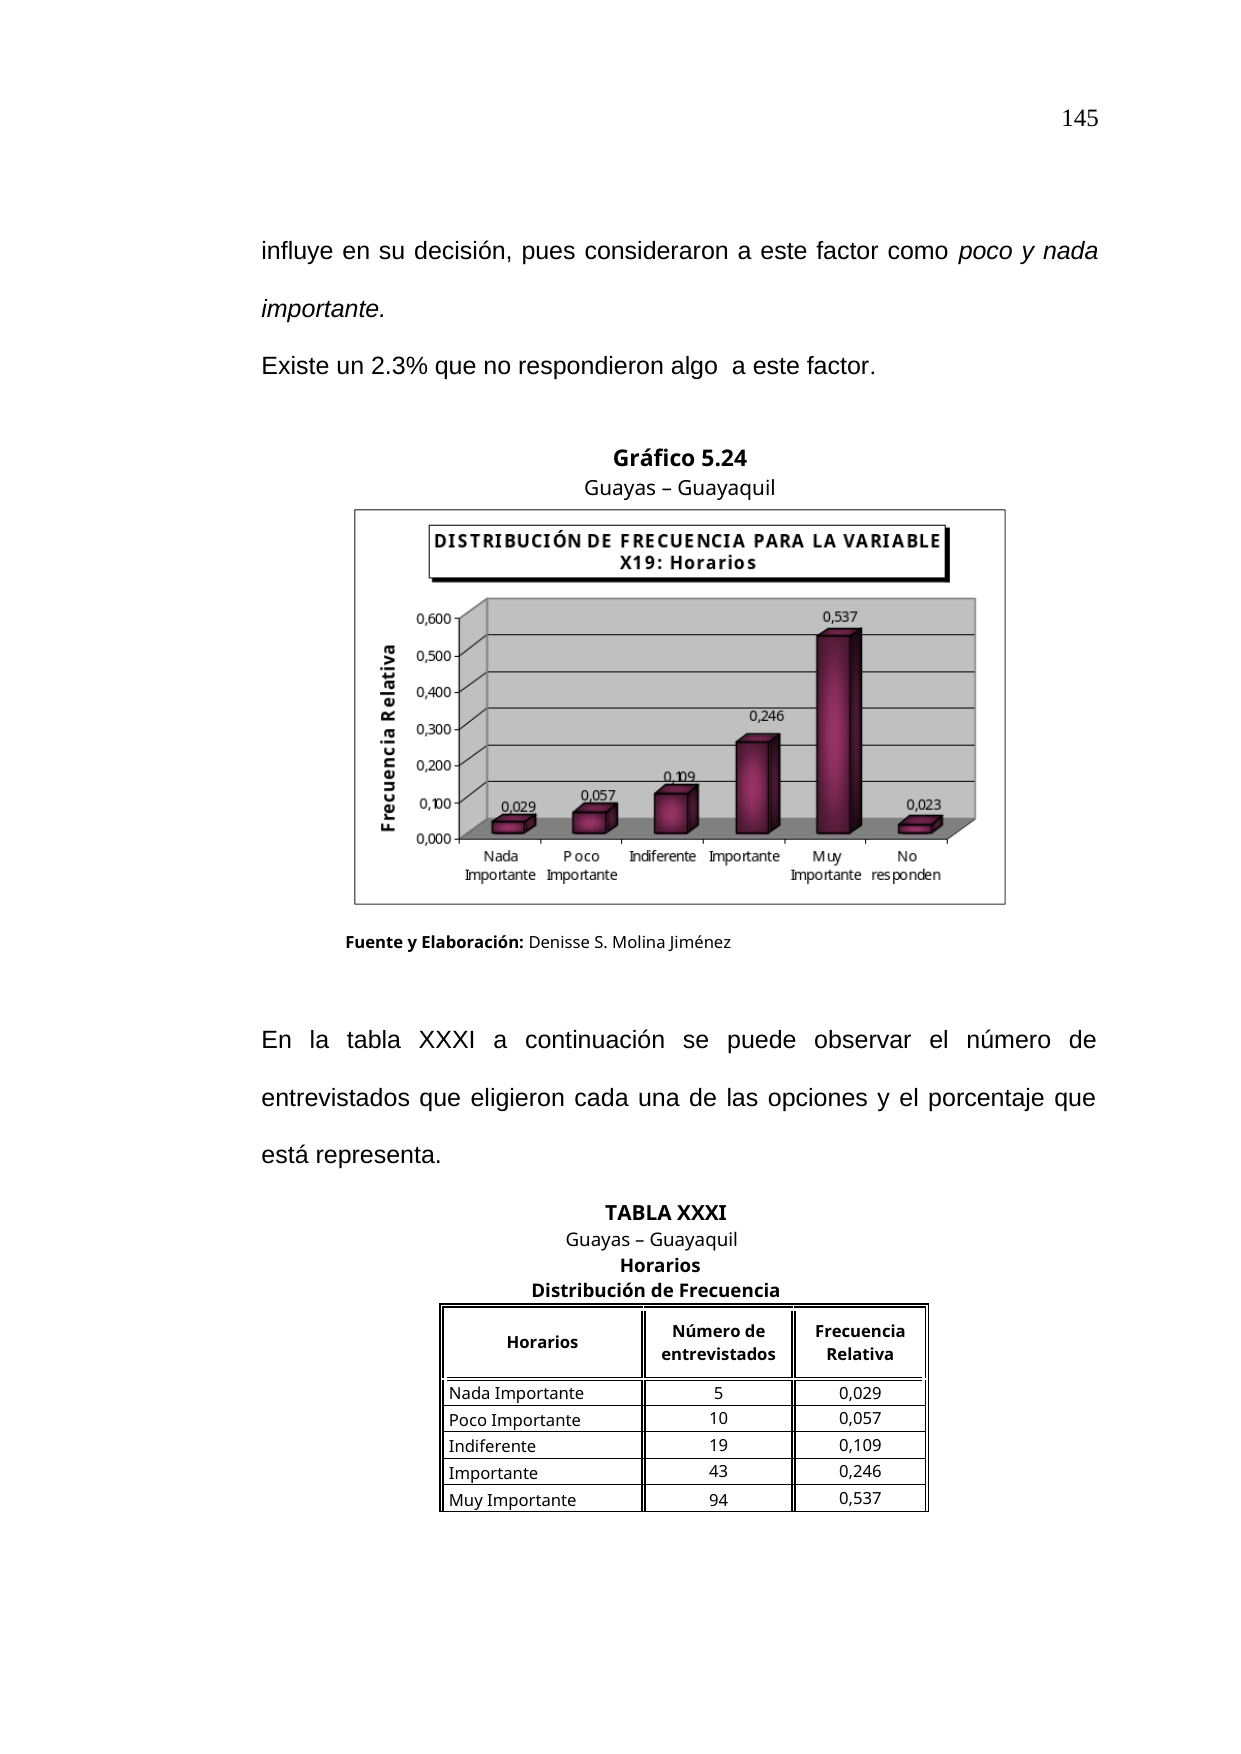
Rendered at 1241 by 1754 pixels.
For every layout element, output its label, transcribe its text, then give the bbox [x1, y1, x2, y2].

text Gráfico 5.24 [261, 442, 1098, 473]
table_cell 43 [646, 1459, 791, 1484]
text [261, 236, 1098, 322]
table_header Horarios [444, 1308, 643, 1376]
text Horarios [386, 1252, 1098, 1277]
table_cell 5 [646, 1381, 791, 1404]
text Existe un 2.3% que no respondieron algo a este factor. [261, 351, 1098, 381]
table_cell Importante [444, 1459, 641, 1484]
text Guayas – Guayaquil [386, 1226, 1098, 1252]
table_cell Nada Importante [441, 1376, 643, 1404]
table_cell 10 [646, 1406, 791, 1431]
table_header Número de entrevistados [644, 1308, 793, 1376]
table_cell 0,246 [796, 1459, 925, 1484]
table_header Frecuencia Relativa [794, 1308, 925, 1376]
text TABLA XXXI [386, 1198, 1098, 1226]
text Distribución de Frecuencia [386, 1277, 1098, 1303]
table_cell 0,537 [796, 1485, 925, 1511]
text Guayas – Guayaquil [261, 473, 1098, 501]
text En la tabla XXXI a continuación se puede observar el número de entrevistados que eligieron cada una de las opciones y el porcentaje que está representa. [261, 1026, 1098, 1169]
table_cell 0,109 [796, 1432, 925, 1458]
table_cell 94 [646, 1485, 791, 1511]
table_cell Poco Importante [444, 1406, 641, 1431]
table_cell 0,029 [794, 1376, 927, 1404]
table_cell 0,057 [796, 1406, 925, 1431]
table_cell Indiferente [444, 1432, 641, 1458]
table_cell Muy Importante [444, 1485, 641, 1511]
table_cell 19 [646, 1432, 791, 1458]
